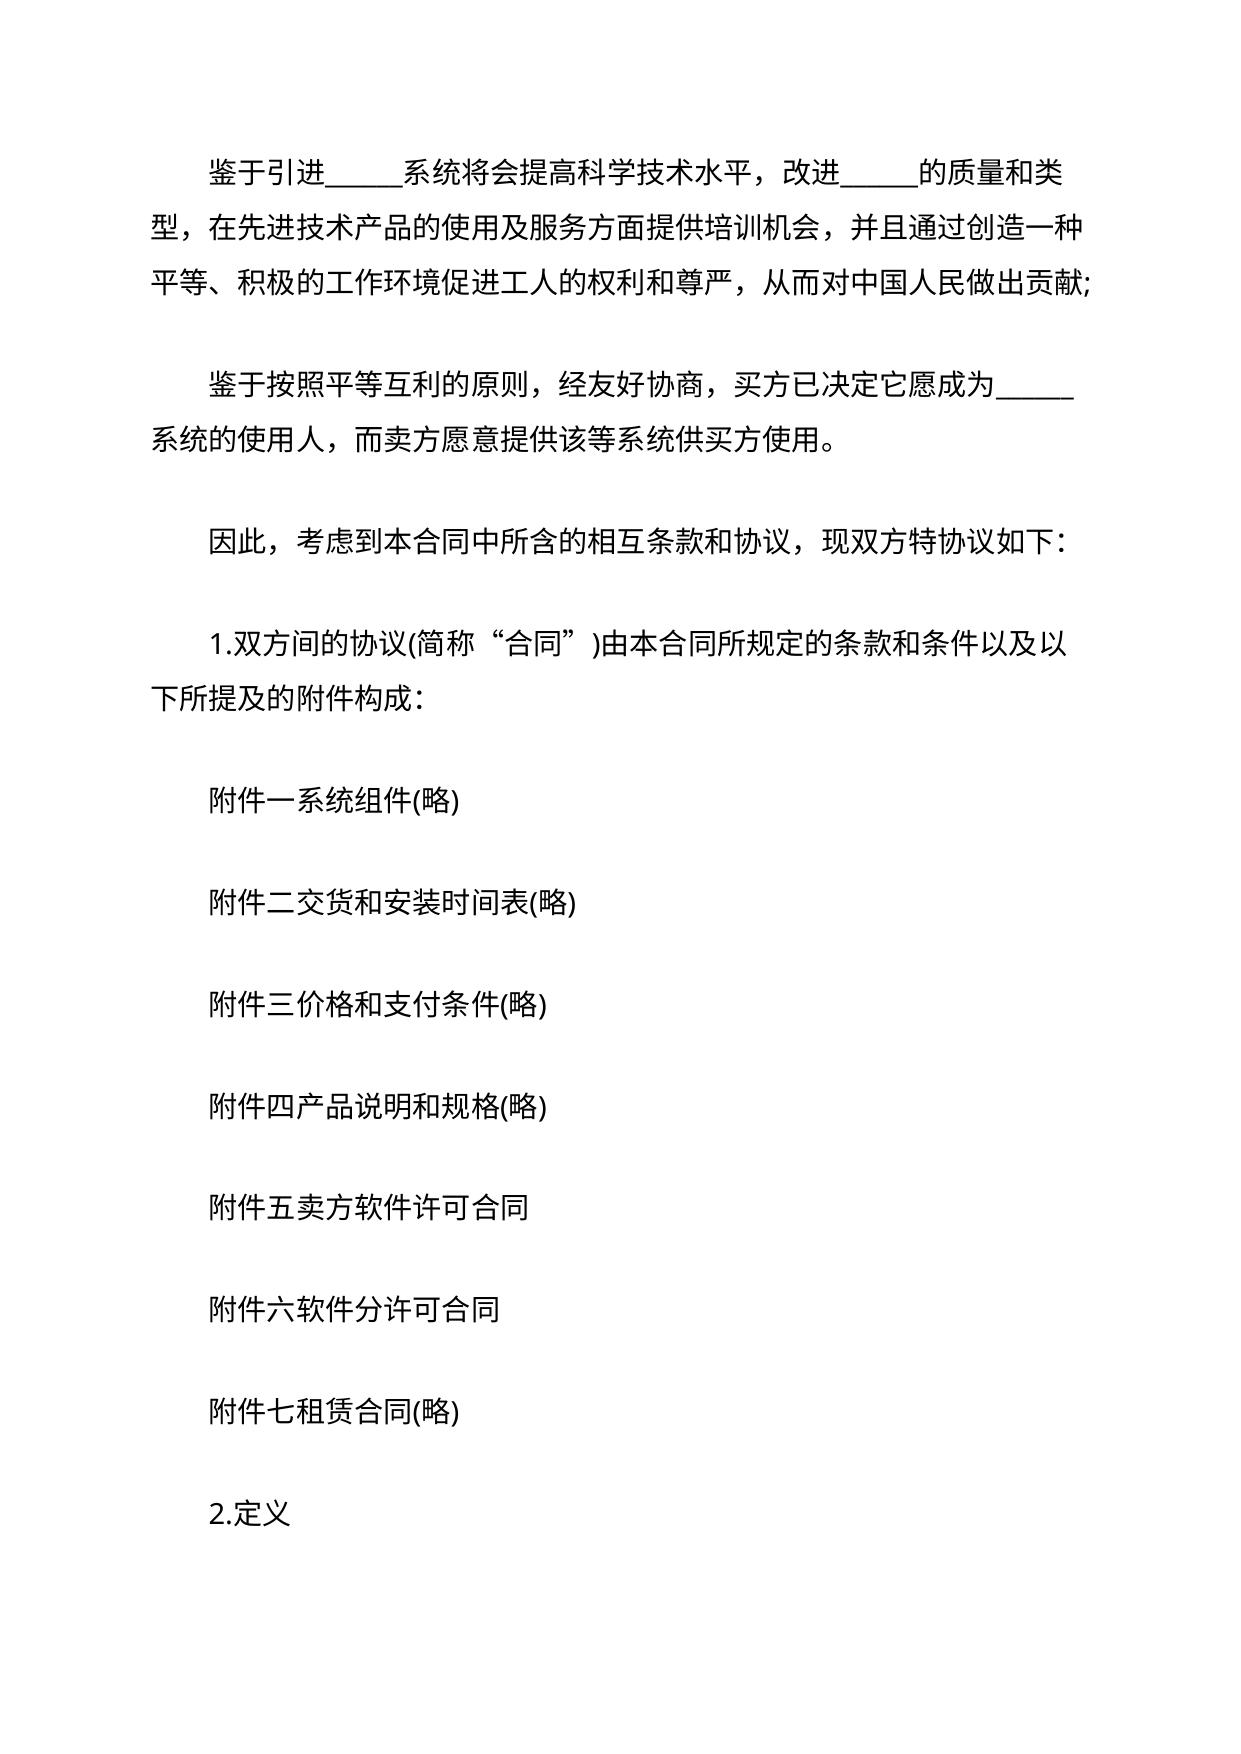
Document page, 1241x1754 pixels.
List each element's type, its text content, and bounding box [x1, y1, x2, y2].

text 附件三价格和支付条件(略) [150, 981, 1090, 1023]
text 附件六软件分许可合同 [150, 1287, 1090, 1329]
text 附件四产品说明和规格(略) [150, 1083, 1090, 1126]
text 附件五卖方软件许可合同 [150, 1185, 1090, 1227]
text 2.定义 [150, 1491, 1090, 1533]
text 1.双方间的协议(简称“合同”)由本合同所规定的条款和条件以及以下所提及的附件构成： [150, 620, 1090, 718]
text 附件一系统组件(略) [150, 777, 1090, 819]
text 因此，考虑到本合同中所含的相互条款和协议，现双方特协议如下： [150, 519, 1090, 561]
text 鉴于按照平等互利的原则，经友好协商，买方已决定它愿成为______系统的使用人，而卖方愿意提供该等系统供买方使用。 [150, 362, 1090, 459]
text 附件二交货和安装时间表(略) [150, 879, 1090, 922]
text 附件七租赁合同(略) [150, 1389, 1090, 1431]
text 鉴于引进______系统将会提高科学技术水平，改进______的质量和类型，在先进技术产品的使用及服务方面提供培训机会，并且通过创造一种平等、积极的工作环境促进工人的权利和尊严，从而对中国人民做出贡献; [150, 150, 1090, 302]
